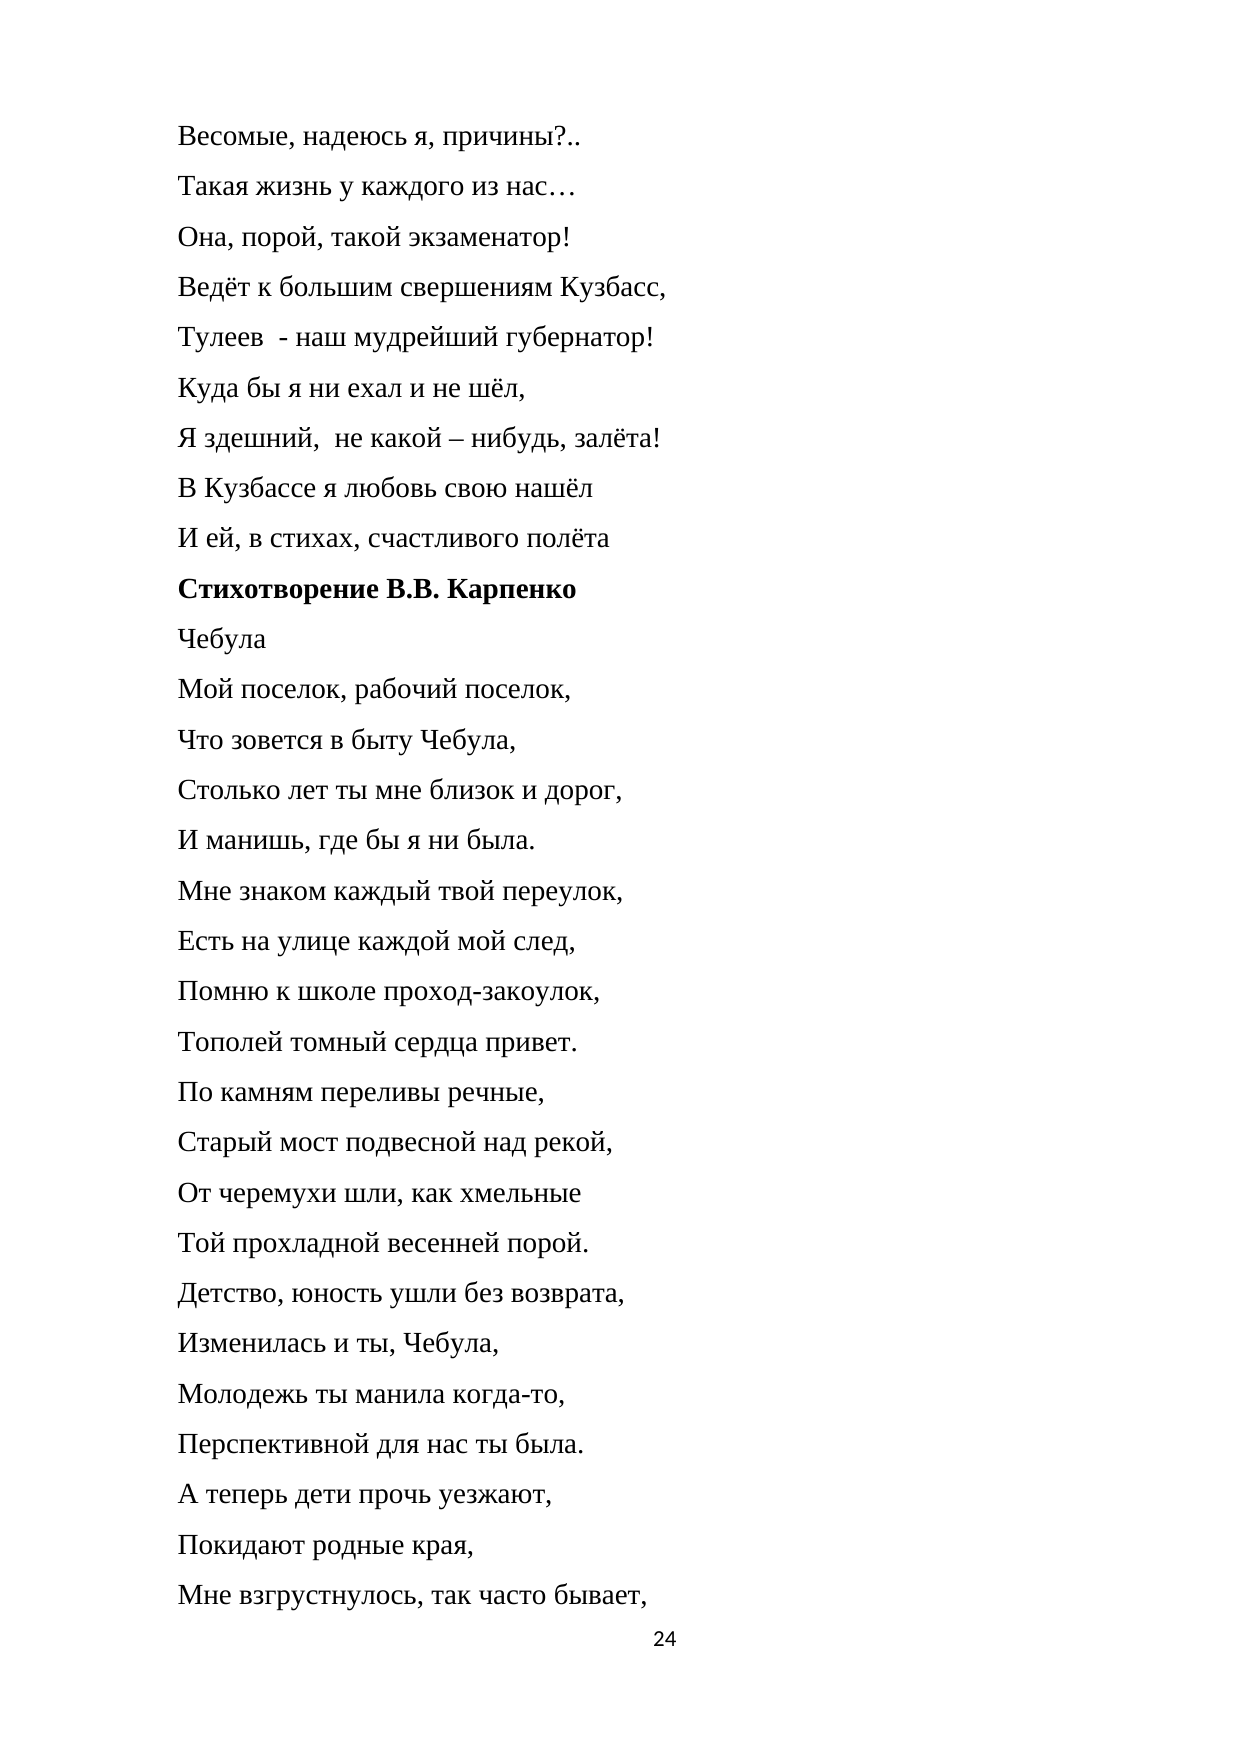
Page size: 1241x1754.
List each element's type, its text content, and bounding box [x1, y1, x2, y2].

text Покидают родные края, [118, 1527, 1152, 1560]
text Помню к школе проход-закоулок, [118, 973, 1152, 1007]
text В Кузбассе я любовь свою нашёл [118, 470, 1152, 504]
text Мне взгрустнулось, так часто бывает, [118, 1577, 1152, 1611]
text Куда бы я ни ехал и не шёл, [118, 370, 1152, 403]
text Тополей томный сердца привет. [118, 1024, 1152, 1057]
text Она, порой, такой экзаменатор! [118, 219, 1152, 252]
text А теперь дети прочь уезжают, [118, 1477, 1152, 1510]
text Стихотворение В.В. Карпенко [118, 571, 1152, 604]
text Что зовется в быту Чебула, [118, 722, 1152, 755]
text Есть на улице каждой мой след, [118, 923, 1152, 957]
text От черемухи шли, как хмельные [118, 1175, 1152, 1208]
text Перспективной для нас ты была. [118, 1426, 1152, 1460]
text Чебула [118, 621, 1152, 655]
text Ведёт к большим свершениям Кузбасс, [118, 269, 1152, 303]
text По камням переливы речные, [118, 1074, 1152, 1108]
text Изменилась и ты, Чебула, [118, 1326, 1152, 1359]
text Мне знаком каждый твой переулок, [118, 873, 1152, 906]
text Мой поселок, рабочий поселок, [118, 672, 1152, 705]
text Детство, юность ушли без возврата, [118, 1275, 1152, 1309]
text Той прохладной весенней порой. [118, 1225, 1152, 1258]
text Тулеев - наш мудрейший губернатор! [118, 319, 1152, 353]
text И манишь, где бы я ни была. [118, 822, 1152, 856]
text Такая жизнь у каждого из нас… [118, 168, 1152, 202]
text Старый мост подвесной над рекой, [118, 1124, 1152, 1158]
text И ей, в стихах, счастливого полёта [118, 521, 1152, 554]
text Молодежь ты манила когда-то, [118, 1376, 1152, 1409]
text Столько лет ты мне близок и дорог, [118, 772, 1152, 806]
text Я здешний, не какой – нибудь, залёта! [118, 420, 1152, 453]
text Весомые, надеюсь я, причины?.. [118, 118, 1152, 152]
